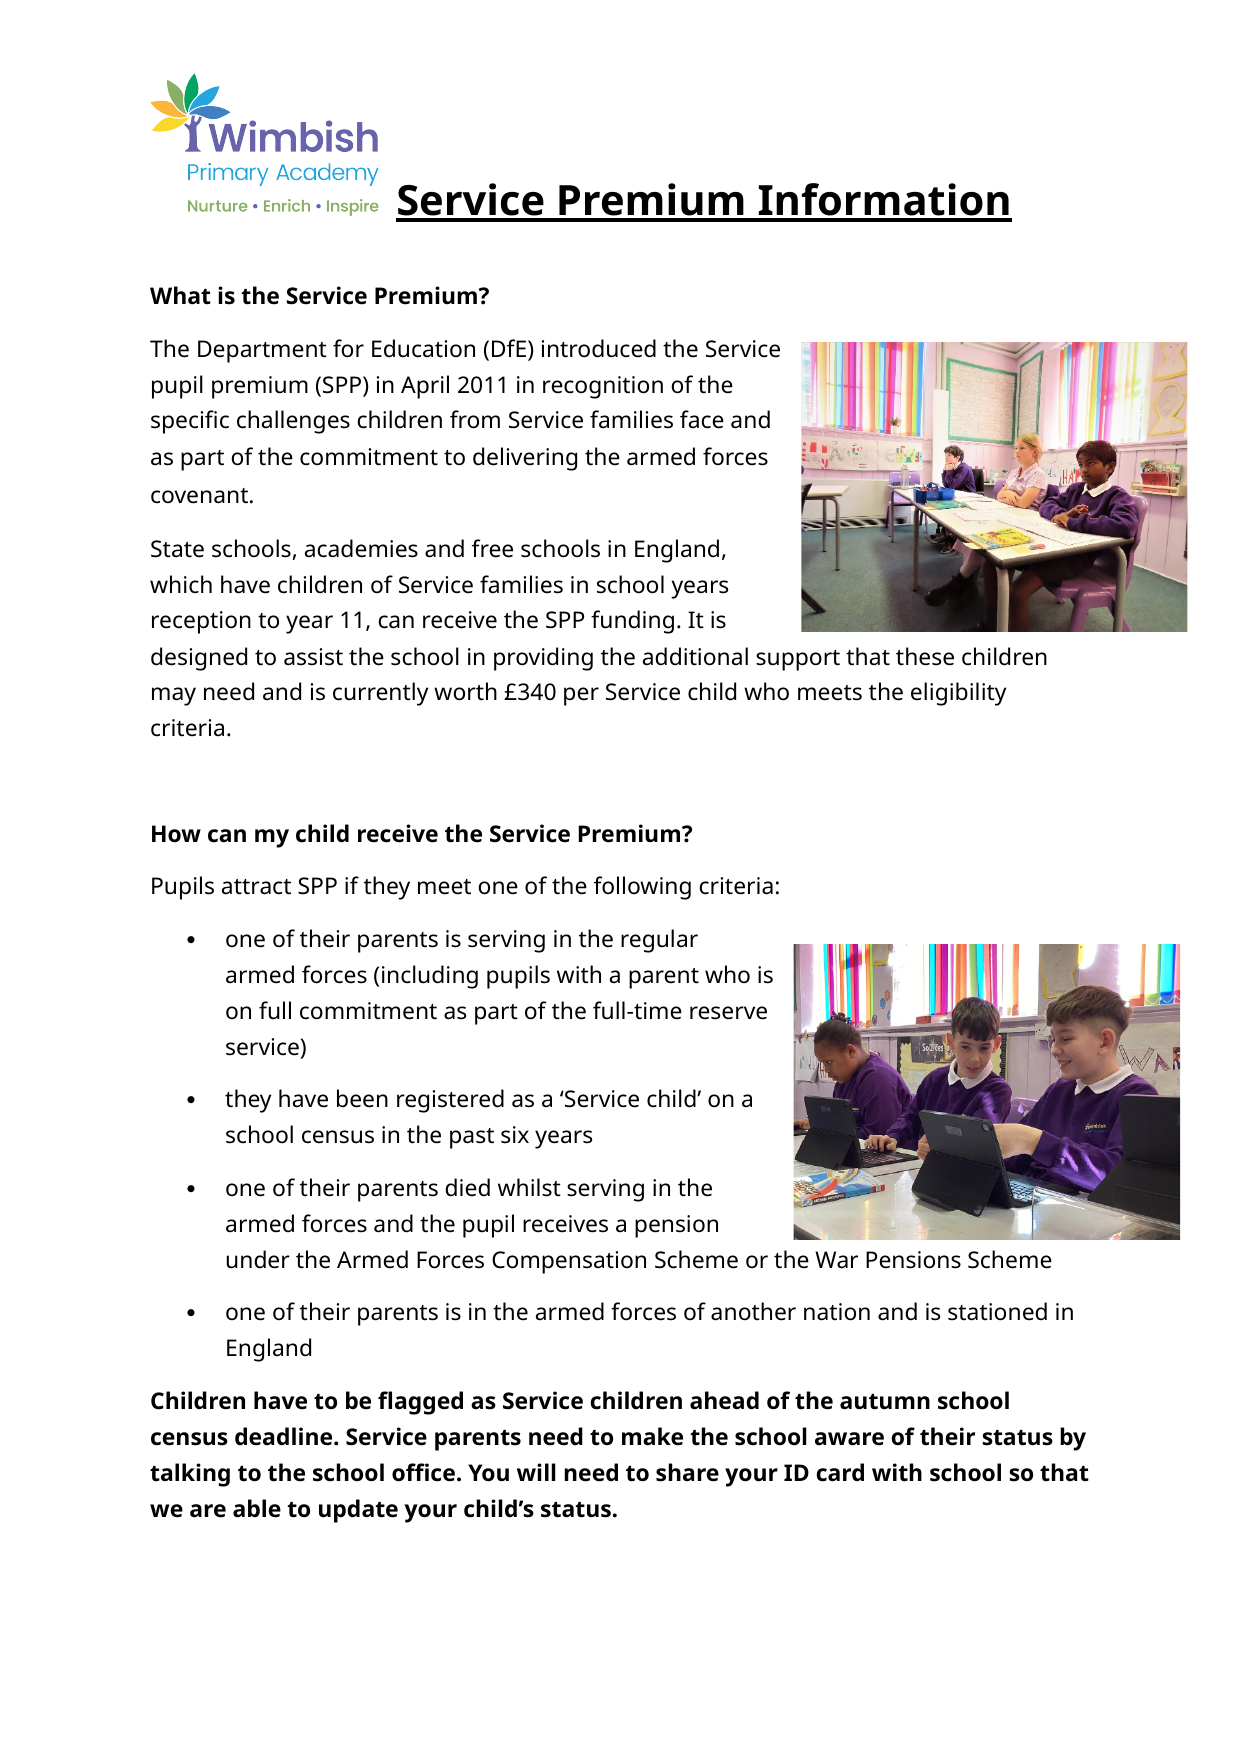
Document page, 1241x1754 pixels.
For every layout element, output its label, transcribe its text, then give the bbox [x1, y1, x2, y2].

list one of their parents died whilst serving in the armed forces and the pupil receives a pension under the Armed Forces Compensation Scheme or the War Pensions Scheme [187, 1172, 1090, 1275]
list they have been registered as a ‘Service child’ on a school census in the past six years [187, 1083, 793, 1150]
picture [793, 944, 1181, 1240]
text How can my child receive the Service Premium? [150, 817, 1090, 849]
list one of their parents is in the armed forces of another nation and is stationed in England [187, 1296, 1090, 1363]
list one of their parents is serving in the regular armed forces (including pupils with a parent who is on full commitment as part of the full-time reserve service) [187, 923, 1090, 1062]
picture [801, 342, 1188, 632]
picture [150, 73, 379, 216]
text The Department for Education (DfE) introduced the Service pupil premium (SPP) in April 2011 in recognition of the specific challenges children from Service families face and as part of the commitment to delivering the armed forces covenant. [150, 333, 1090, 511]
text State schools, academies and free schools in England, which have children of Service families in school years reception to year 11, can receive the SPP funding. It is designed to assist the school in providing the additional support that these children may need and is currently worth £340 per Service child who meets the eligibility criteria. [150, 533, 1090, 743]
text Children have to be flagged as Service children ahead of the autumn school census deadline. Service parents need to make the school aware of their status by talking to the school office. You will need to share your ID card with school so that we are able to update your child’s status. [150, 1385, 1090, 1524]
text What is the Service Premium? [150, 280, 1090, 311]
text Pupils attract SPP if they meet one of the following criteria: [150, 870, 1090, 901]
